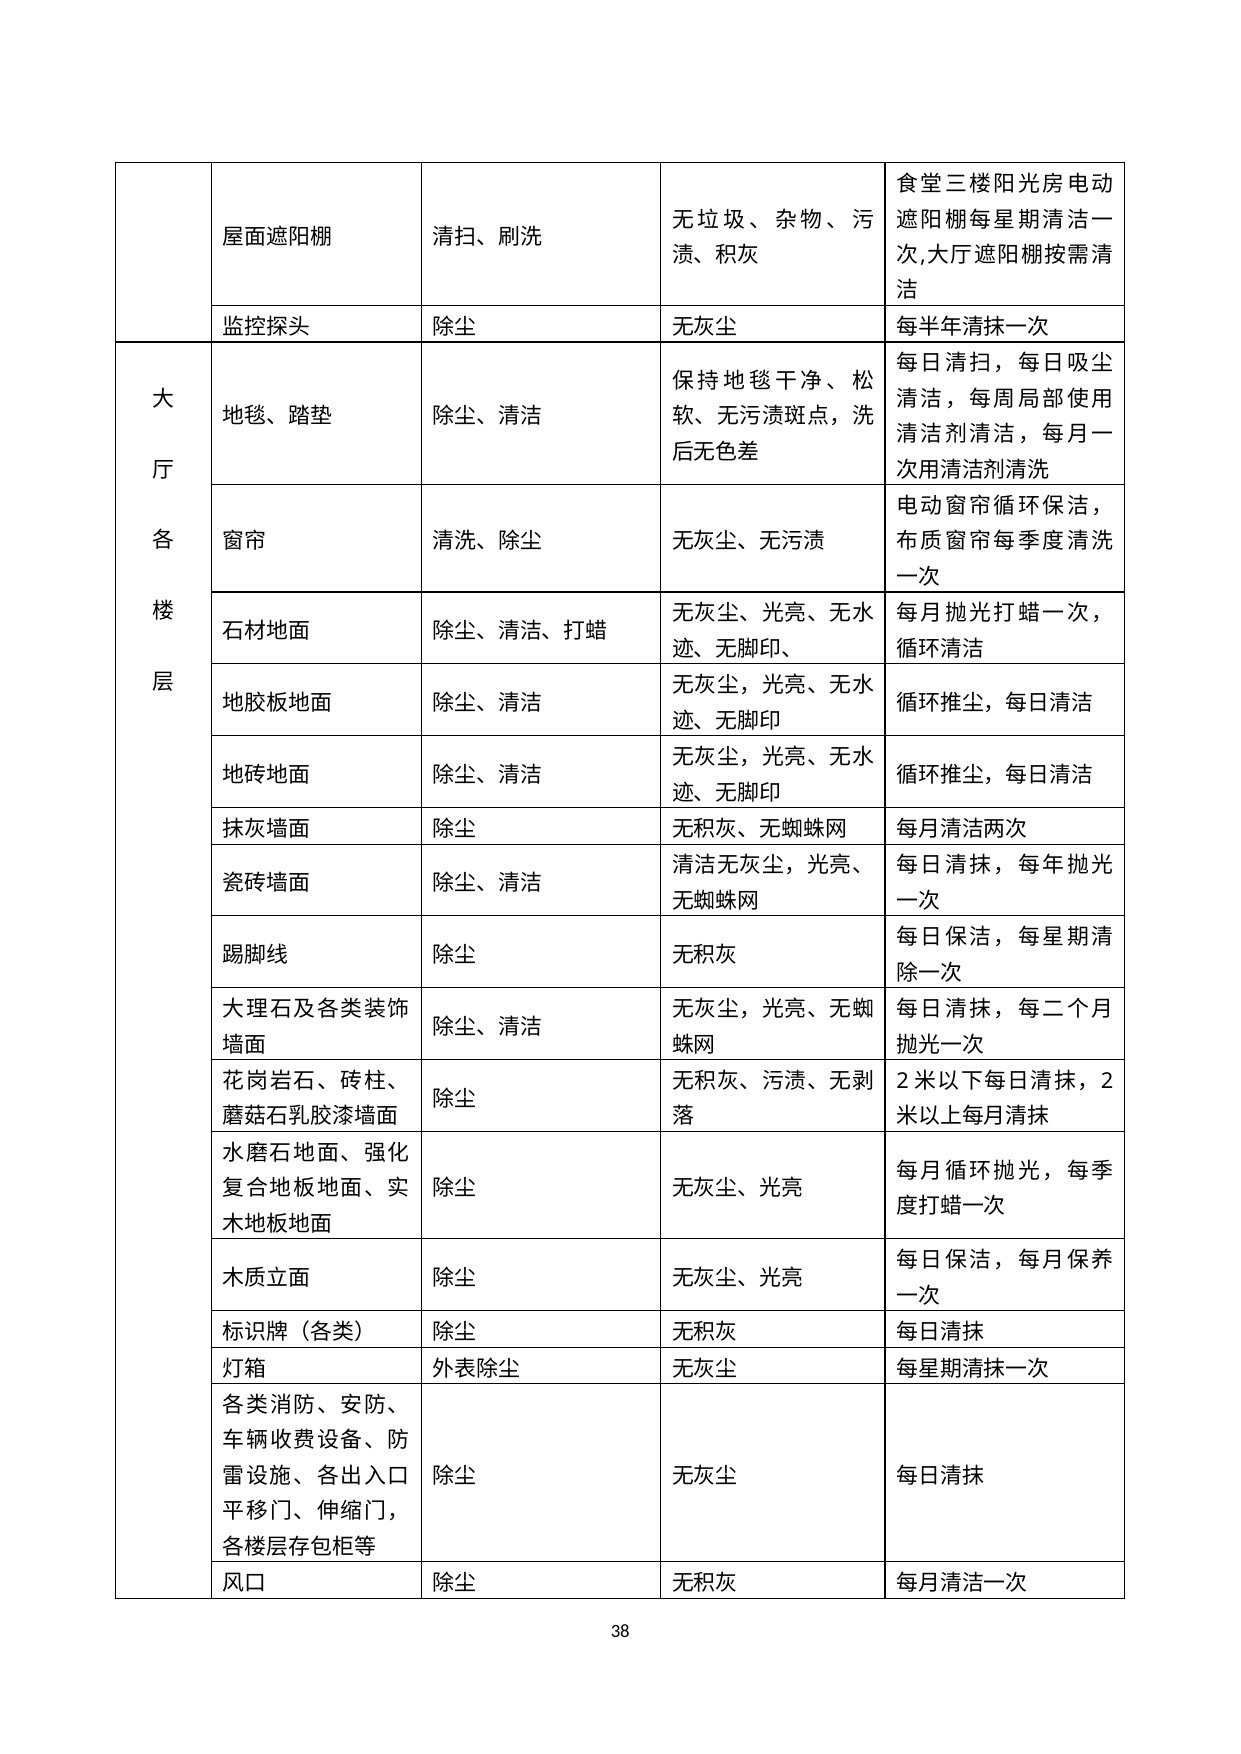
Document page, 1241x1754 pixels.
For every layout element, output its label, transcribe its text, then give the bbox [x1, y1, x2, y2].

table_cell 无灰尘、光亮 [661, 1239, 884, 1310]
table_cell 每日清抹，每二个月抛光一次 [886, 988, 1124, 1059]
table_cell 除尘、清洁、打蜡 [422, 593, 660, 663]
table_cell 除尘、清洁 [422, 988, 660, 1059]
table_cell 无灰尘、无污渍 [661, 485, 884, 591]
table_cell 无灰尘，光亮、无水迹、无脚印 [661, 664, 884, 735]
table_cell 除尘 [422, 306, 660, 341]
table_cell 木质立面 [212, 1239, 421, 1310]
table_cell 抹灰墙面 [212, 808, 421, 843]
table_cell 监控探头 [212, 306, 421, 341]
table_cell 窗帘 [212, 485, 421, 591]
table_cell 2米以下每日清抹，2米以上每月清抹 [886, 1060, 1124, 1131]
table_cell 清洗、除尘 [422, 485, 660, 591]
table_cell 每日保洁，每月保养一次 [886, 1239, 1124, 1310]
table_cell 除尘、清洁 [422, 845, 660, 915]
table_cell 无积灰 [661, 1311, 884, 1347]
table_cell 无灰尘 [661, 306, 884, 341]
table_cell 无积灰 [661, 1562, 884, 1598]
table_cell 每日保洁，每星期清除一次 [886, 916, 1124, 987]
table_cell 大理石及各类装饰墙面 [212, 988, 421, 1059]
table_cell 每日清抹，每年抛光一次 [886, 845, 1124, 915]
table_cell 除尘 [422, 916, 660, 987]
table_cell 每月清洁一次 [886, 1562, 1124, 1598]
table_cell 无积灰、无蜘蛛网 [661, 808, 884, 843]
table_cell 除尘、清洁 [422, 343, 660, 484]
table_cell 除尘 [422, 808, 660, 843]
table_cell 标识牌（各类） [212, 1311, 421, 1347]
table_cell 除尘 [422, 1562, 660, 1598]
table_cell 地胶板地面 [212, 664, 421, 735]
table_cell 每日清扫，每日吸尘清洁，每周局部使用清洁剂清洁，每月一次用清洁剂清洗 [886, 343, 1124, 484]
table_cell 花岗岩石、砖柱、蘑菇石乳胶漆墙面 [212, 1060, 421, 1131]
table_cell 屋面遮阳棚 [212, 163, 421, 305]
table_cell 保持地毯干净、松软、无污渍斑点，洗后无色差 [661, 343, 884, 484]
table_cell 除尘 [422, 1311, 660, 1347]
table_cell 地毯、踏垫 [212, 343, 421, 484]
table_cell 灯箱 [212, 1348, 421, 1383]
table_cell 除尘 [422, 1060, 660, 1131]
table_cell 每月循环抛光，每季度打蜡一次 [886, 1132, 1124, 1238]
table_cell 电动窗帘循环保洁，布质窗帘每季度清洗一次 [886, 485, 1124, 591]
table_cell 外表除尘 [422, 1348, 660, 1383]
table_cell 食堂三楼阳光房电动遮阳棚每星期清洁一次,大厅遮阳棚按需清洁 [886, 163, 1124, 305]
table_cell 每月清洁两次 [886, 808, 1124, 843]
table_cell 无灰尘、光亮、无水迹、无脚印、 [661, 593, 884, 663]
table_cell 无灰尘 [661, 1384, 884, 1561]
table_cell 除尘、清洁 [422, 664, 660, 735]
table_cell 每日清抹 [886, 1384, 1124, 1561]
table_cell 清扫、刷洗 [422, 163, 660, 305]
table_cell 无灰尘、光亮 [661, 1132, 884, 1238]
table_cell 每星期清抹一次 [886, 1348, 1124, 1383]
table_cell 除尘、清洁 [422, 736, 660, 807]
table_cell 各类消防、安防、车辆收费设备、防雷设施、各出入口平移门、伸缩门，各楼层存包柜等 [212, 1384, 421, 1561]
table_cell 除尘 [422, 1239, 660, 1310]
table_cell 无灰尘 [661, 1348, 884, 1383]
table_cell 大 厅 各 楼 层 [116, 343, 211, 1598]
table_cell 每月抛光打蜡一次，循环清洁 [886, 593, 1124, 663]
table_cell 踢脚线 [212, 916, 421, 987]
table_cell 石材地面 [212, 593, 421, 663]
table_cell 除尘 [422, 1384, 660, 1561]
table_cell 循环推尘，每日清洁 [886, 664, 1124, 735]
table_cell 无灰尘，光亮、无蜘蛛网 [661, 988, 884, 1059]
table_cell 每日清抹 [886, 1311, 1124, 1347]
table_cell 清洁无灰尘，光亮、无蜘蛛网 [661, 845, 884, 915]
table_cell 每半年清抹一次 [886, 306, 1124, 341]
table_cell 循环推尘，每日清洁 [886, 736, 1124, 807]
table_cell 无垃圾、杂物、污渍、积灰 [661, 163, 884, 305]
table_cell 无积灰 [661, 916, 884, 987]
table_cell 无积灰、污渍、无剥落 [661, 1060, 884, 1131]
table_cell 瓷砖墙面 [212, 845, 421, 915]
table_cell 无灰尘，光亮、无水迹、无脚印 [661, 736, 884, 807]
table_cell 水磨石地面、强化复合地板地面、实木地板地面 [212, 1132, 421, 1238]
table_cell 风口 [212, 1562, 421, 1598]
table_cell 地砖地面 [212, 736, 421, 807]
table_cell 除尘 [422, 1132, 660, 1238]
